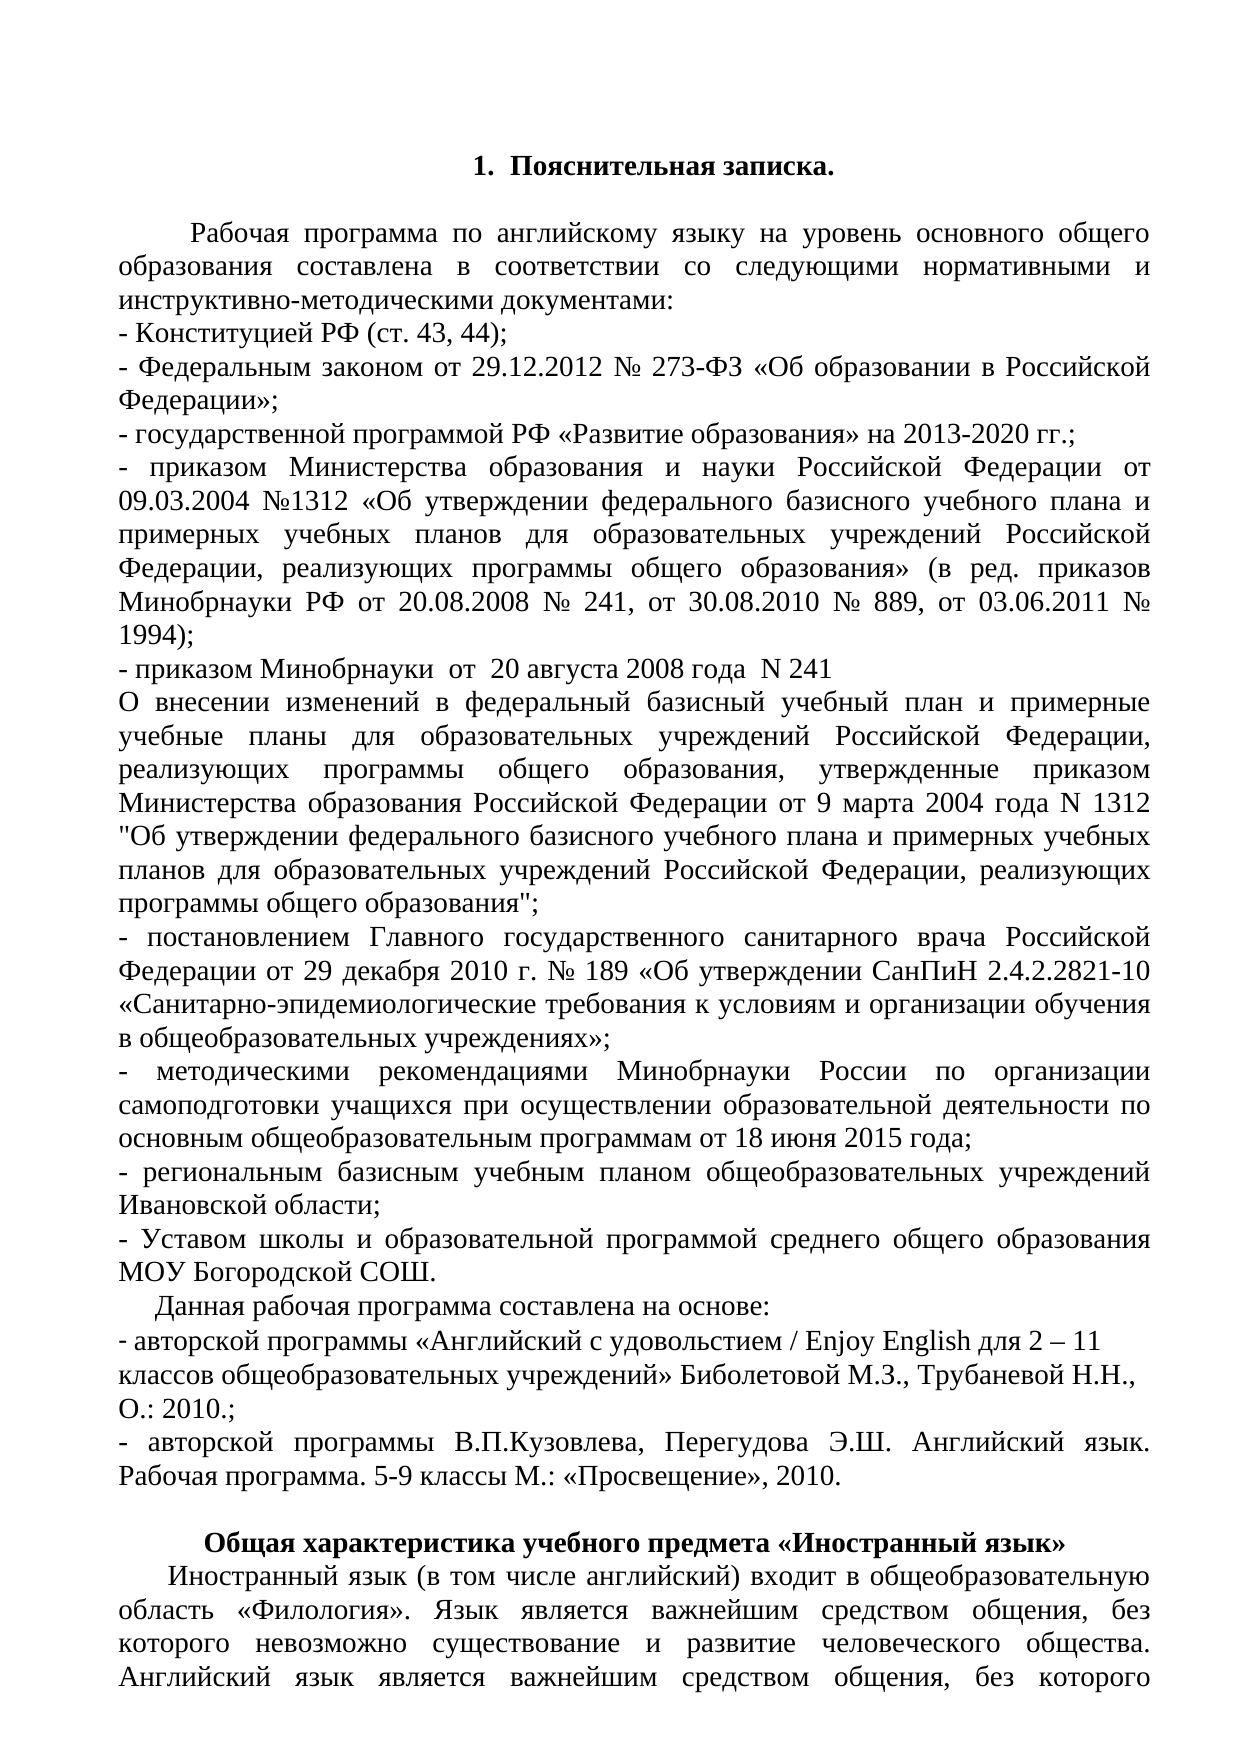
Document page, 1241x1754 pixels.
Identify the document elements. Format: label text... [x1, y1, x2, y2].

text Данная рабочая программа составлена на основе: [118, 1288, 1152, 1322]
text - авторской программы В.П.Кузовлева, Перегудова Э.Ш. Английский язык. Рабочая программа. 5-9 классы М.: «Просвещение», 2010. [118, 1424, 1152, 1491]
list Пояснительная записка. [156, 148, 1152, 181]
text - постановлением Главного государственного санитарного врача Российской Федерации от 29 декабря 2010 г. № 189 «Об утверждении СанПиН 2.4.2.2821-10 «Санитарно-эпидемиологические требования к условиям и организации обучения в общеобразовательных учреждениях»; [118, 919, 1152, 1053]
text - авторской программы «Английский с удовольстием / Enjoy English для 2 – 11 классов общеобразовательных учреждений» Биболетовой М.З., Трубаневой Н.Н., О.: 2010.; [118, 1322, 1152, 1424]
text Общая характеристика учебного предмета «Иностранный язык» [118, 1525, 1152, 1558]
text - приказом Минобрнауки от 20 августа 2008 года N 241 [118, 651, 1152, 684]
text Рабочая программа по английскому языку на уровень основного общего образования составлена в соответствии со следующими нормативными и инструктивно-методическими документами: [118, 215, 1152, 315]
text - методическими рекомендациями Минобрнауки России по организации самоподготовки учащихся при осуществлении образовательной деятельности по основным общеобразовательным программам от 18 июня 2015 года; [118, 1053, 1152, 1154]
text - региональным базисным учебным планом общеобразовательных учреждений Ивановской области; [118, 1154, 1152, 1221]
text О внесении изменений в федеральный базисный учебный план и примерные учебные планы для образовательных учреждений Российской Федерации, реализующих программы общего образования, утвержденные приказом Министерства образования Российской Федерации от 9 марта 2004 года N 1312 "Об утверждении федерального базисного учебного плана и примерных учебных планов для образовательных учреждений Российской Федерации, реализующих программы общего образования"; [118, 684, 1152, 919]
text - государственной программой РФ «Развитие образования» на 2013-2020 гг.; [118, 416, 1152, 449]
text - приказом Министерства образования и науки Российской Федерации от 09.03.2004 №1312 «Об утверждении федерального базисного учебного плана и примерных учебных планов для образовательных учреждений Российской Федерации, реализующих программы общего образования» (в ред. приказов Минобрнауки РФ от 20.08.2008 № 241, от 30.08.2010 № 889, от 03.06.2011 № 1994); [118, 449, 1152, 651]
text - Уставом школы и образовательной программой среднего общего образования МОУ Богородской СОШ. [118, 1221, 1152, 1288]
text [118, 1558, 1152, 1693]
text - Федеральным законом от 29.12.2012 № 273-ФЗ «Об образовании в Российской Федерации»; [118, 349, 1152, 416]
text - Конституцией РФ (ст. 43, 44); [118, 315, 1152, 349]
